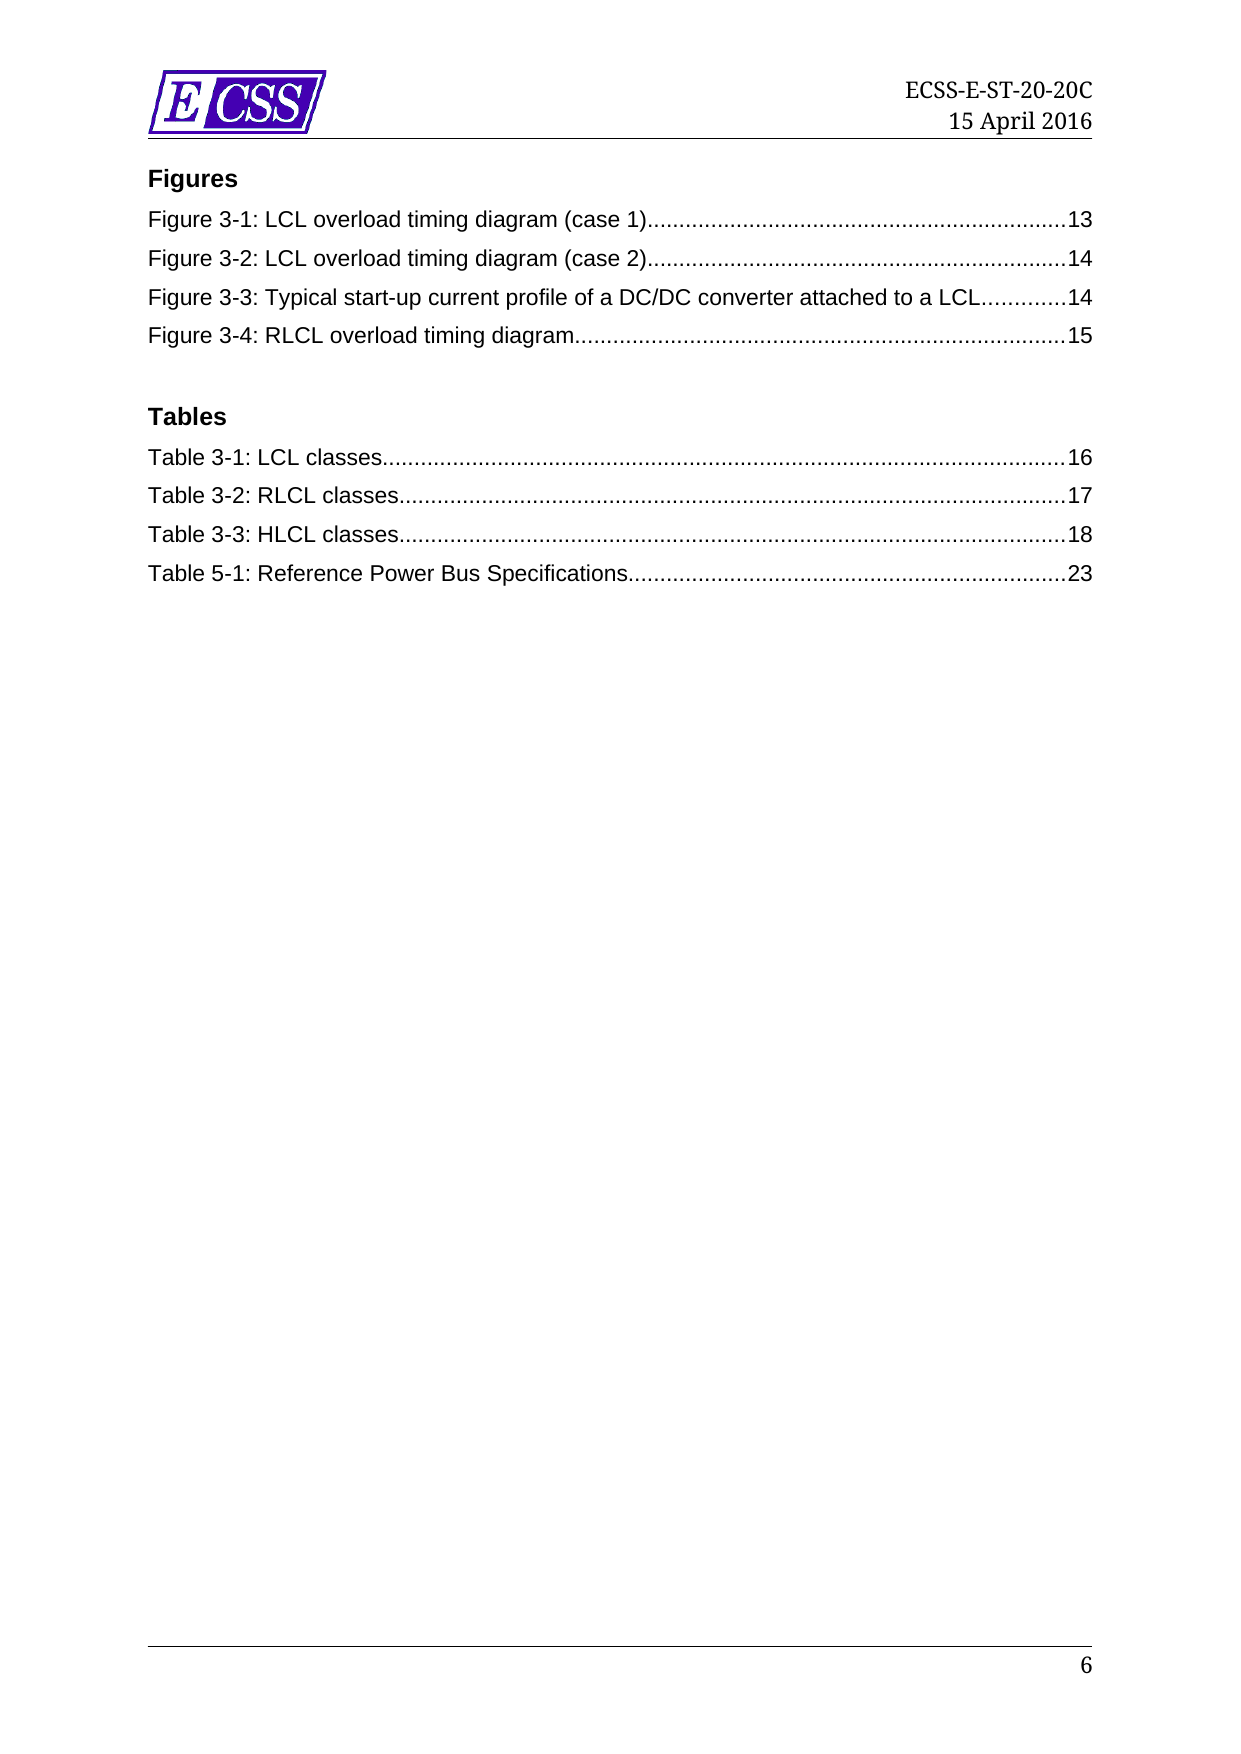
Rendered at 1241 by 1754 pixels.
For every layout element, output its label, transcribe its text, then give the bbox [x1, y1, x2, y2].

text Table 3-3: HLCL classes 18 [148, 521, 1033, 548]
text Figure 3-3: Typical start-up current profile of a DC/DC converter attached to a LCL 14 [148, 283, 1033, 310]
text Table 3-1: LCL classes 16 [148, 444, 1033, 470]
text Table 3-2: RLCL classes 17 [148, 482, 1033, 509]
text Figure 3-1: LCL overload timing diagram (case 1) 13 [148, 206, 1033, 232]
picture [148, 70, 327, 134]
text Table 5-1: Reference Power Bus Specifications 23 [148, 560, 1033, 587]
text Figure 3-4: RLCL overload timing diagram 15 [148, 322, 1033, 349]
text Tables [148, 402, 1092, 431]
text Figure 3-2: LCL overload timing diagram (case 2) 14 [148, 244, 1033, 271]
text Figures [148, 164, 1092, 193]
